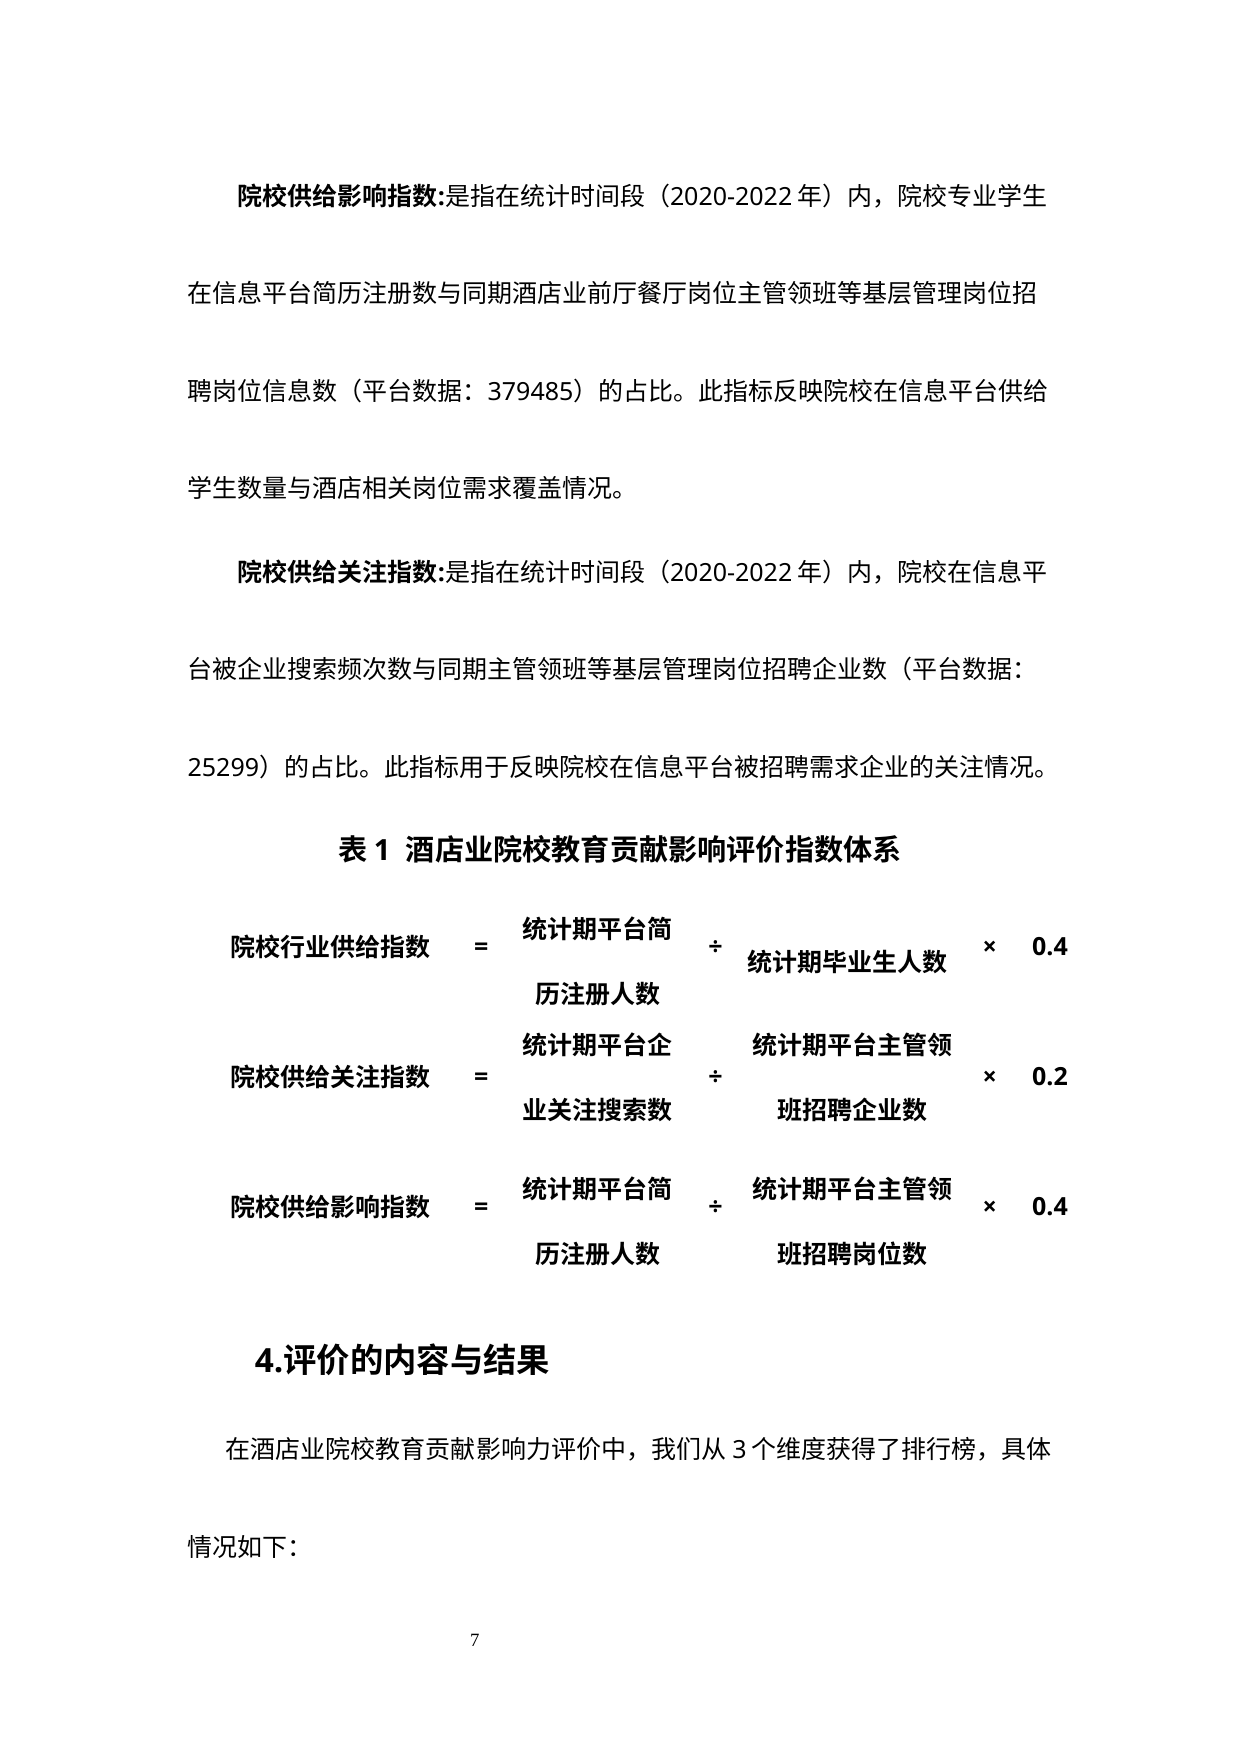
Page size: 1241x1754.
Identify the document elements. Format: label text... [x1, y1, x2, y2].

table_cell 统计期平台简历注册人数 [501, 1141, 694, 1271]
table_cell × [968, 1011, 1011, 1141]
text 在酒店业院校教育贡献影响力评价中，我们从3个维度获得了排行榜，具体情况如下： [187, 1415, 1053, 1578]
text 院校供给关注指数:是指在统计时间段（2020-2022年）内，院校在信息平台被企业搜索频次数与同期主管领班等基层管理岗位招聘企业数（平台数据：25299）的占比。此指标用于反映院校在信息平台被招聘需求企业的关注情况。 [187, 538, 1053, 798]
table_cell 统计期平台企业关注搜索数 [501, 1011, 694, 1141]
table_cell ÷ [694, 1011, 736, 1141]
text 院校供给影响指数:是指在统计时间段（2020-2022年）内，院校专业学生在信息平台简历注册数与同期酒店业前厅餐厅岗位主管领班等基层管理岗位招聘岗位信息数（平台数据：379485）的占比。此指标反映院校在信息平台供给学生数量与酒店相关岗位需求覆盖情况。 [187, 162, 1053, 519]
table_cell 0.4 [1011, 1141, 1079, 1271]
table_cell 院校供给影响指数 [198, 1141, 463, 1271]
table_cell = [463, 1141, 501, 1271]
table_cell ÷ [694, 1141, 736, 1271]
table_header 统计期毕业生人数 [736, 881, 967, 1011]
text 4.评价的内容与结果 [187, 1326, 1053, 1391]
table_cell 0.2 [1011, 1011, 1079, 1141]
table_cell = [463, 1011, 501, 1141]
table_cell 统计期平台主管领班招聘岗位数 [736, 1141, 967, 1271]
table_header 统计期平台简历注册人数 [501, 881, 694, 1011]
table_header 院校行业供给指数 [198, 881, 463, 1011]
table_cell × [968, 1141, 1011, 1271]
table_header 0.4 [1011, 881, 1079, 1011]
table_cell 统计期平台主管领班招聘企业数 [736, 1011, 967, 1141]
text 表1 酒店业院校教育贡献影响评价指数体系 [187, 816, 1053, 881]
table_header ÷ [694, 881, 736, 1011]
table_header = [463, 881, 501, 1011]
table_header × [968, 881, 1011, 1011]
table_cell 院校供给关注指数 [198, 1011, 463, 1141]
